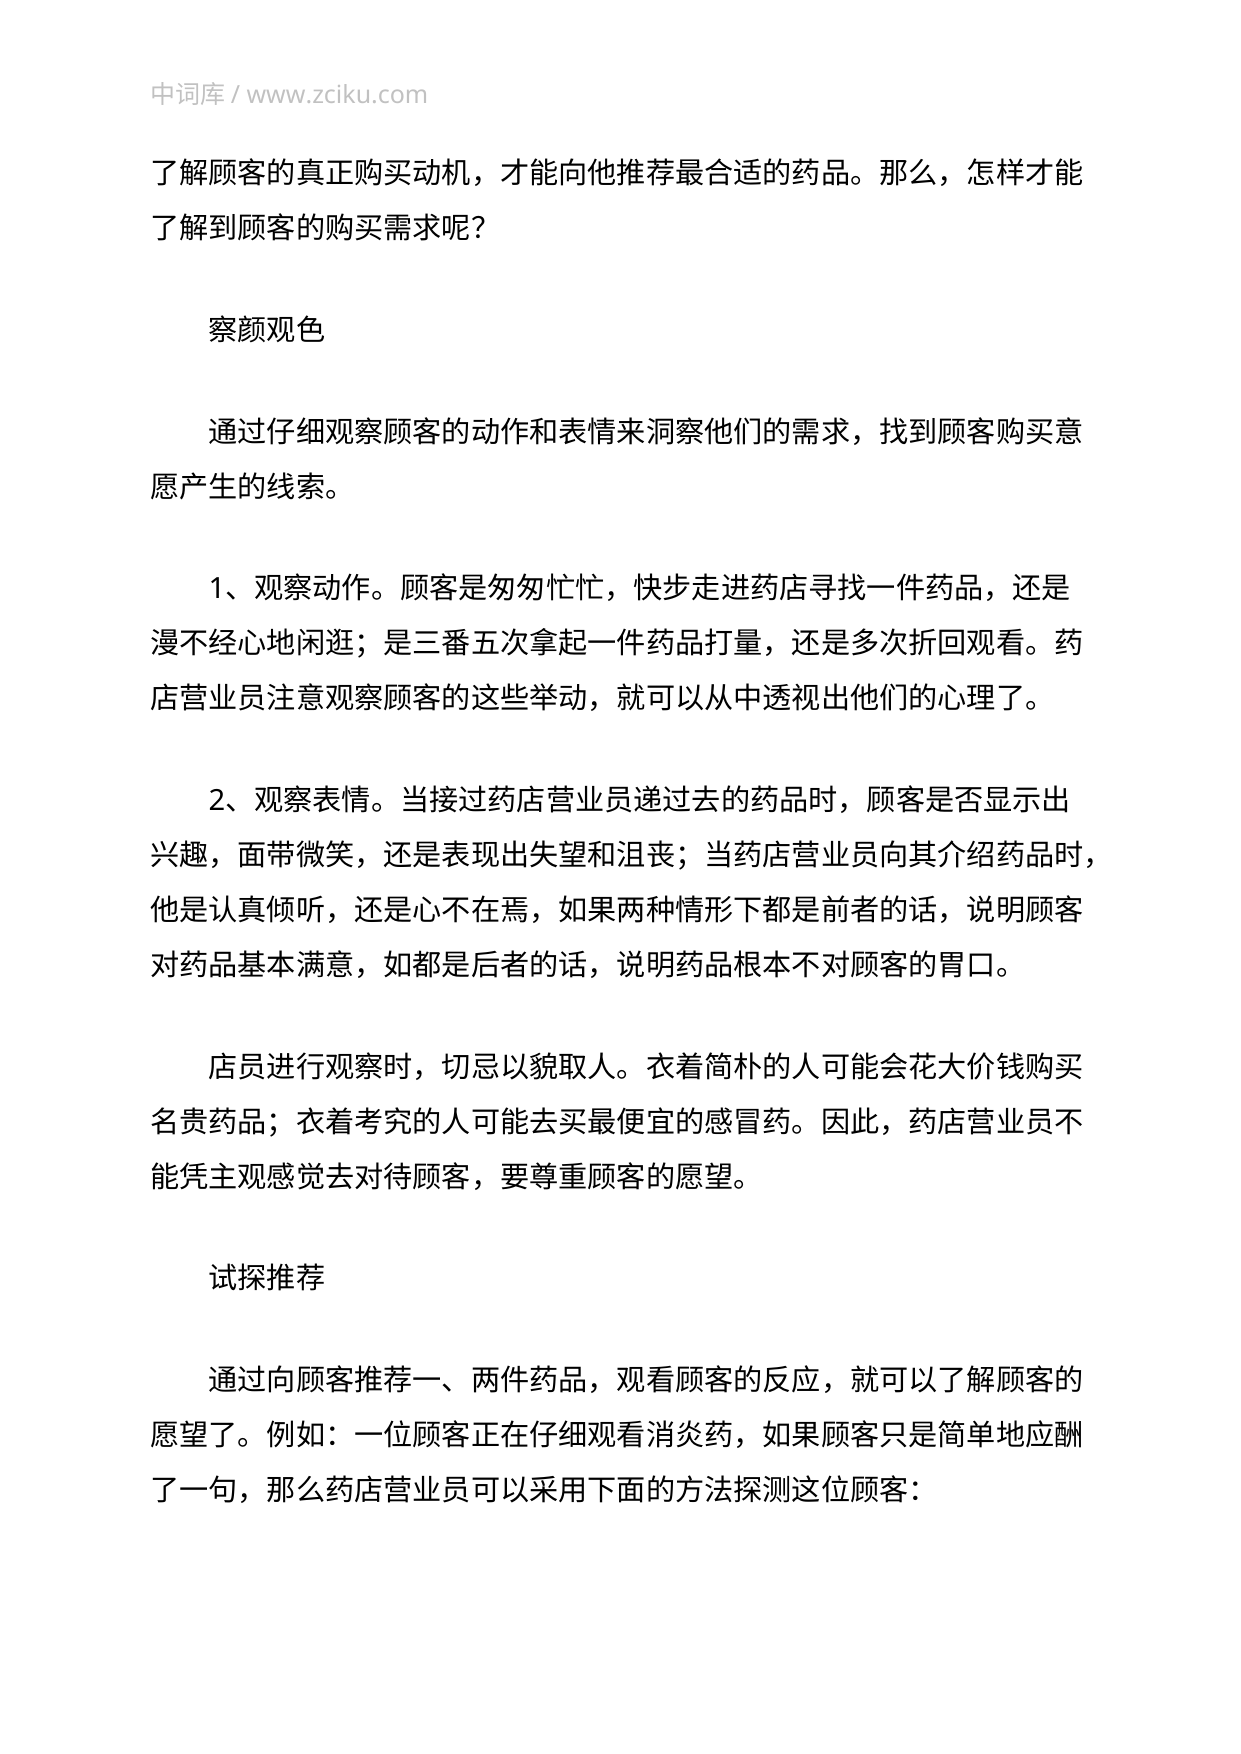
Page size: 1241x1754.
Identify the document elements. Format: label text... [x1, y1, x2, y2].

text 察颜观色 [150, 307, 1090, 349]
text 通过仔细观察顾客的动作和表情来洞察他们的需求，找到顾客购买意愿产生的线索。 [150, 408, 1090, 506]
text 1、观察动作。顾客是匆匆忙忙，快步走进药店寻找一件药品，还是漫不经心地闲逛；是三番五次拿起一件药品打量，还是多次折回观看。药店营业员注意观察顾客的这些举动，就可以从中透视出他们的心理了。 [150, 565, 1090, 717]
text 通过向顾客推荐一、两件药品，观看顾客的反应，就可以了解顾客的愿望了。例如：一位顾客正在仔细观看消炎药，如果顾客只是简单地应酬了一句，那么药店营业员可以采用下面的方法探测这位顾客： [150, 1357, 1090, 1509]
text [150, 150, 1090, 247]
text 2、观察表情。当接过药店营业员递过去的药品时，顾客是否显示出兴趣，面带微笑，还是表现出失望和沮丧；当药店营业员向其介绍药品时，他是认真倾听，还是心不在焉，如果两种情形下都是前者的话，说明顾客对药品基本满意，如都是后者的话，说明药品根本不对顾客的胃口。 [150, 777, 1090, 984]
text 店员进行观察时，切忌以貌取人。衣着简朴的人可能会花大价钱购买名贵药品；衣着考究的人可能去买最便宜的感冒药。因此，药店营业员不能凭主观感觉去对待顾客，要尊重顾客的愿望。 [150, 1043, 1090, 1195]
text 试探推荐 [150, 1255, 1090, 1297]
